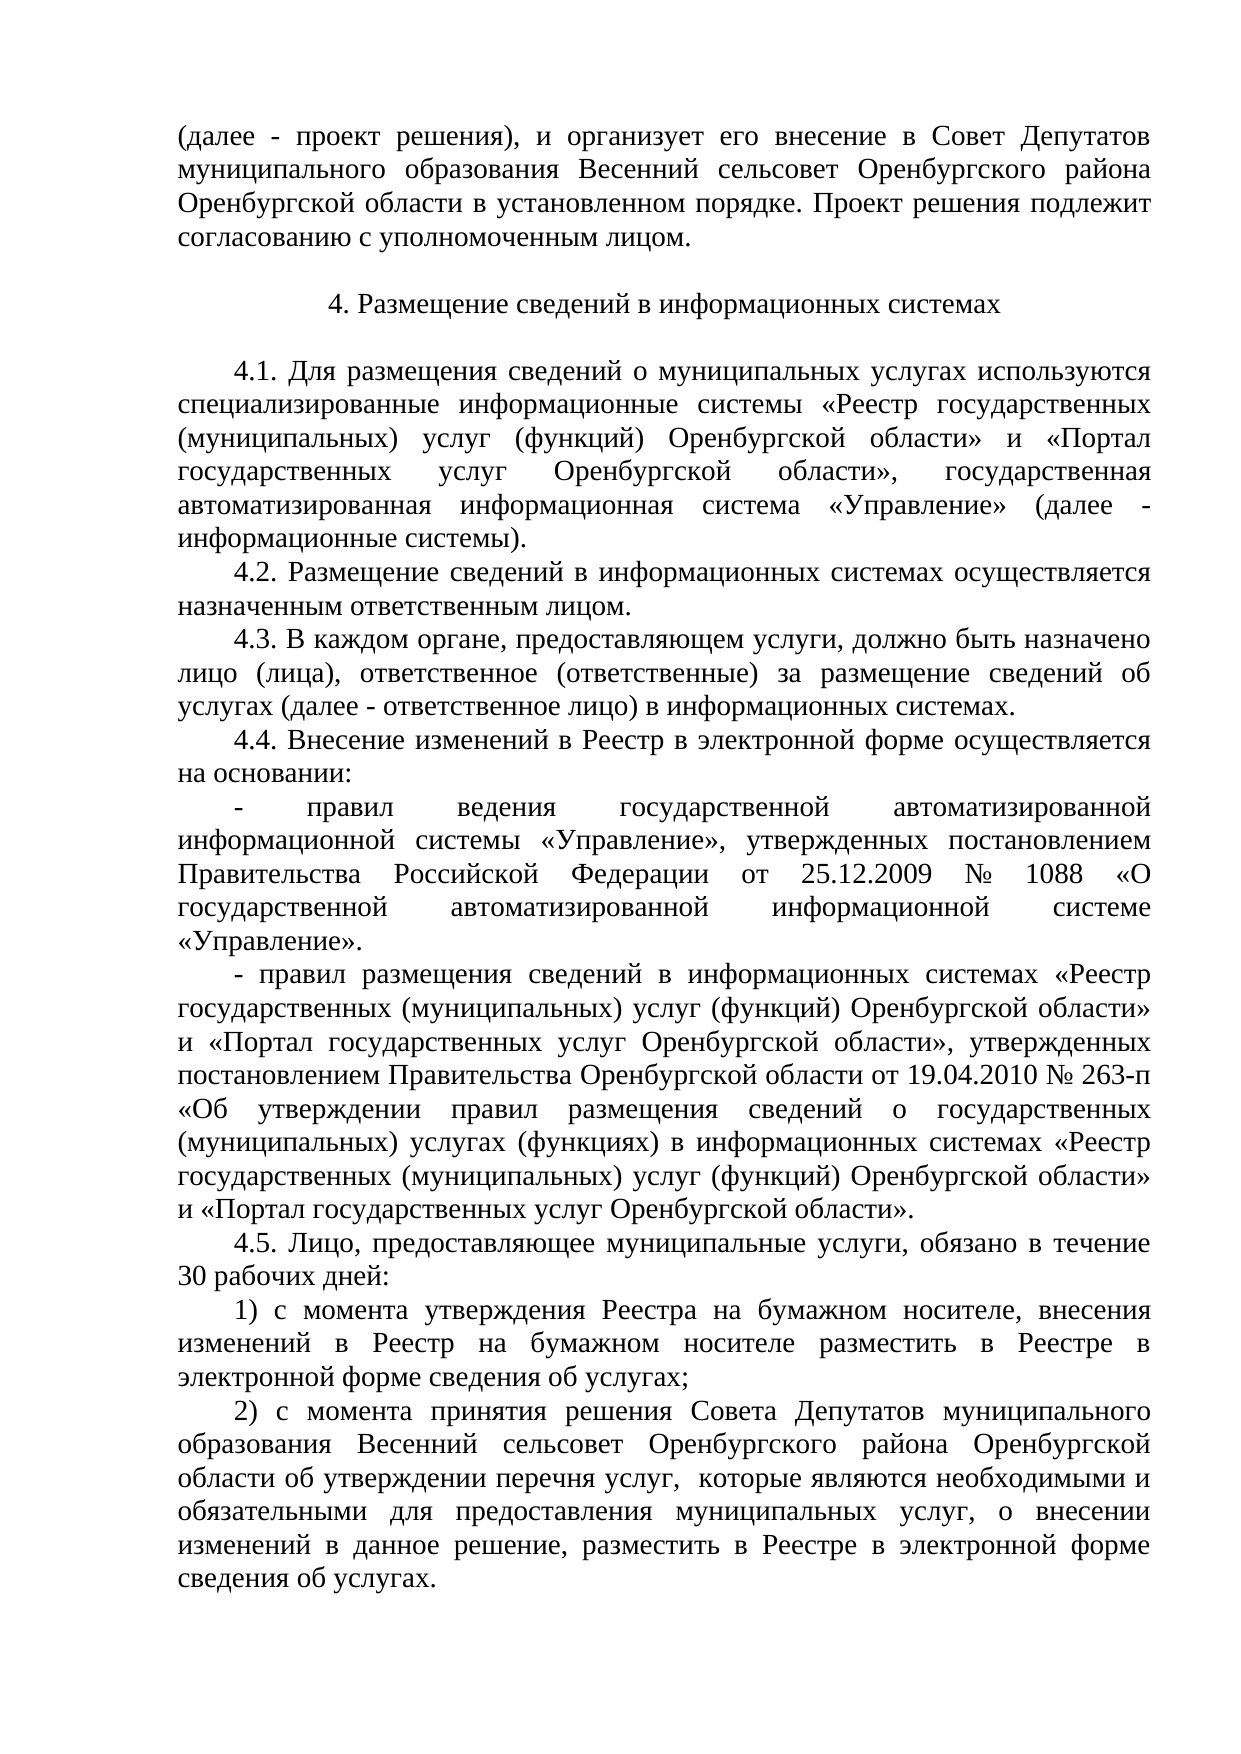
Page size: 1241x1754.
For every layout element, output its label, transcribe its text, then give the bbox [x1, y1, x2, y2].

text 2) с момента принятия решения Совета Депутатов муниципального образования Весенний сельсовет Оренбургского района Оренбургской области об утверждении перечня услуг, которые являются необходимыми и обязательными для предоставления муниципальных услуг, о внесении изменений в данное решение, разместить в Реестре в электронной форме сведения об услугах. [177, 1393, 1152, 1594]
text - правил ведения государственной автоматизированной информационной системы «Управление», утвержденных постановлением Правительства Российской Федерации от 25.12.2009 № 1088 «О государственной автоматизированной информационной системе «Управление». [177, 789, 1152, 957]
text 4.1. Для размещения сведений о муниципальных услугах используются специализированные информационные системы «Реестр государственных (муниципальных) услуг (функций) Оренбургской области» и «Портал государственных услуг Оренбургской области», государственная автоматизированная информационная система «Управление» (далее - информационные системы). [177, 353, 1152, 554]
text 4.3. В каждом органе, предоставляющем услуги, должно быть назначено лицо (лица), ответственное (ответственные) за размещение сведений об услугах (далее - ответственное лицо) в информационных системах. [177, 621, 1152, 722]
text 4.4. Внесение изменений в Реестр в электронной форме осуществляется на основании: [177, 722, 1152, 789]
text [177, 118, 1152, 252]
text - правил размещения сведений в информационных системах «Реестр государственных (муниципальных) услуг (функций) Оренбургской области» и «Портал государственных услуг Оренбургской области», утвержденных постановлением Правительства Оренбургской области от 19.04.2010 № 263-п «Об утверждении правил размещения сведений о государственных (муниципальных) услугах (функциях) в информационных системах «Реестр государственных (муниципальных) услуг (функций) Оренбургской области» и «Портал государственных услуг Оренбургской области». [177, 957, 1152, 1225]
text 4.2. Размещение сведений в информационных системах осуществляется назначенным ответственным лицом. [177, 554, 1152, 621]
text 1) с момента утверждения Реестра на бумажном носителе, внесения изменений в Реестр на бумажном носителе разместить в Реестре в электронной форме сведения об услугах; [177, 1292, 1152, 1393]
text 4. Размещение сведений в информационных системах [177, 286, 1152, 319]
text 4.5. Лицо, предоставляющее муниципальные услуги, обязано в течение 30 рабочих дней: [177, 1225, 1152, 1292]
